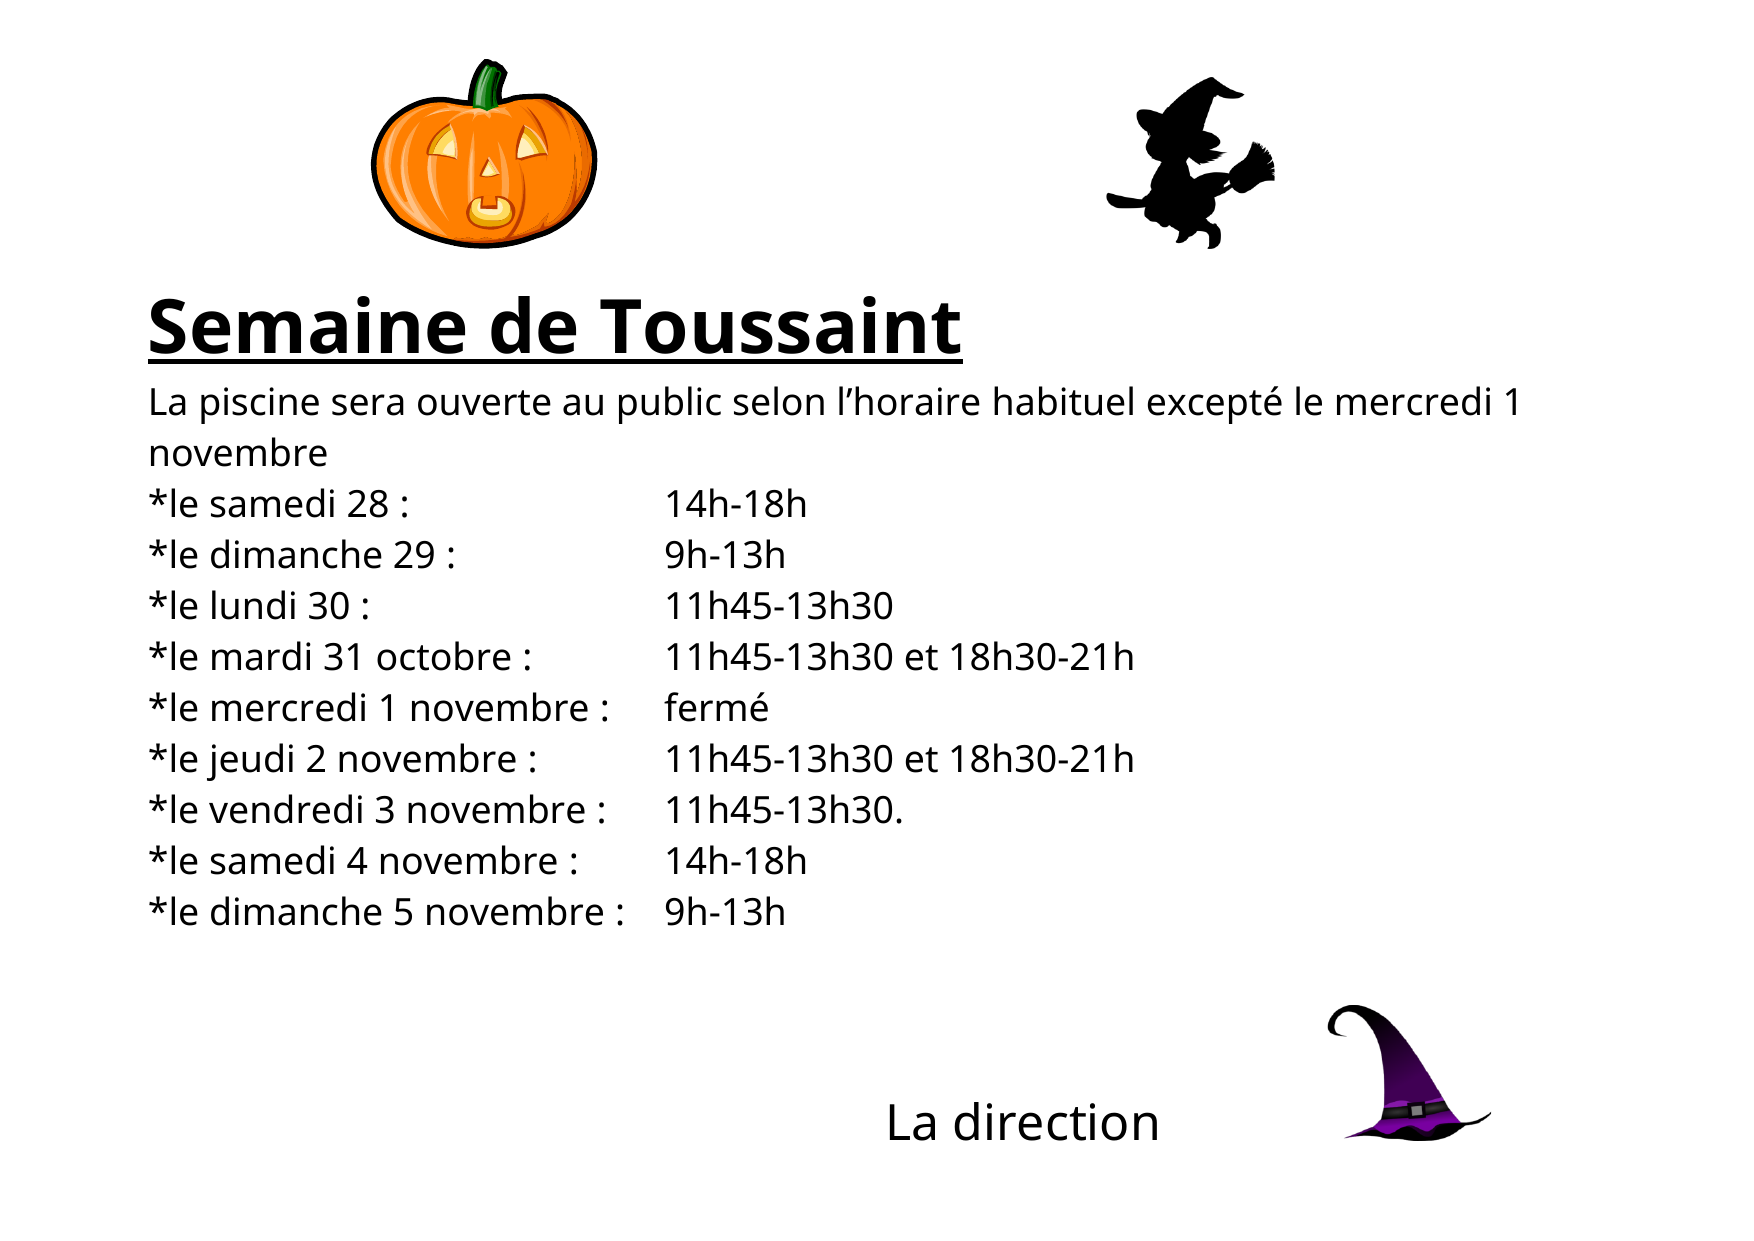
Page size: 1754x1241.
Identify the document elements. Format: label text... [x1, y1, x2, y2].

text *le dimanche 5 novembre : 9h-13h [148, 886, 1606, 937]
text Semaine de Toussaint [148, 273, 1606, 375]
picture [1327, 1005, 1492, 1141]
text La piscine sera ouverte au public selon l’horaire habituel excepté le mercredi 1 novembre [148, 375, 1606, 477]
text *le mercredi 1 novembre : fermé [148, 682, 1606, 733]
text *le jeudi 2 novembre : 11h45-13h30 et 18h30-21h [148, 733, 1606, 784]
text *le samedi 28 : 14h-18h [148, 477, 1606, 528]
picture [1106, 77, 1275, 249]
text *le mardi 31 octobre : 11h45-13h30 et 18h30-21h [148, 631, 1606, 682]
text La direction [811, 1005, 1606, 1155]
text *le samedi 4 novembre : 14h-18h [148, 835, 1606, 886]
text *le vendredi 3 novembre : 11h45-13h30. [148, 784, 1606, 835]
text *le dimanche 29 : 9h-13h [148, 528, 1606, 579]
text *le lundi 30 : 11h45-13h30 [148, 579, 1606, 631]
